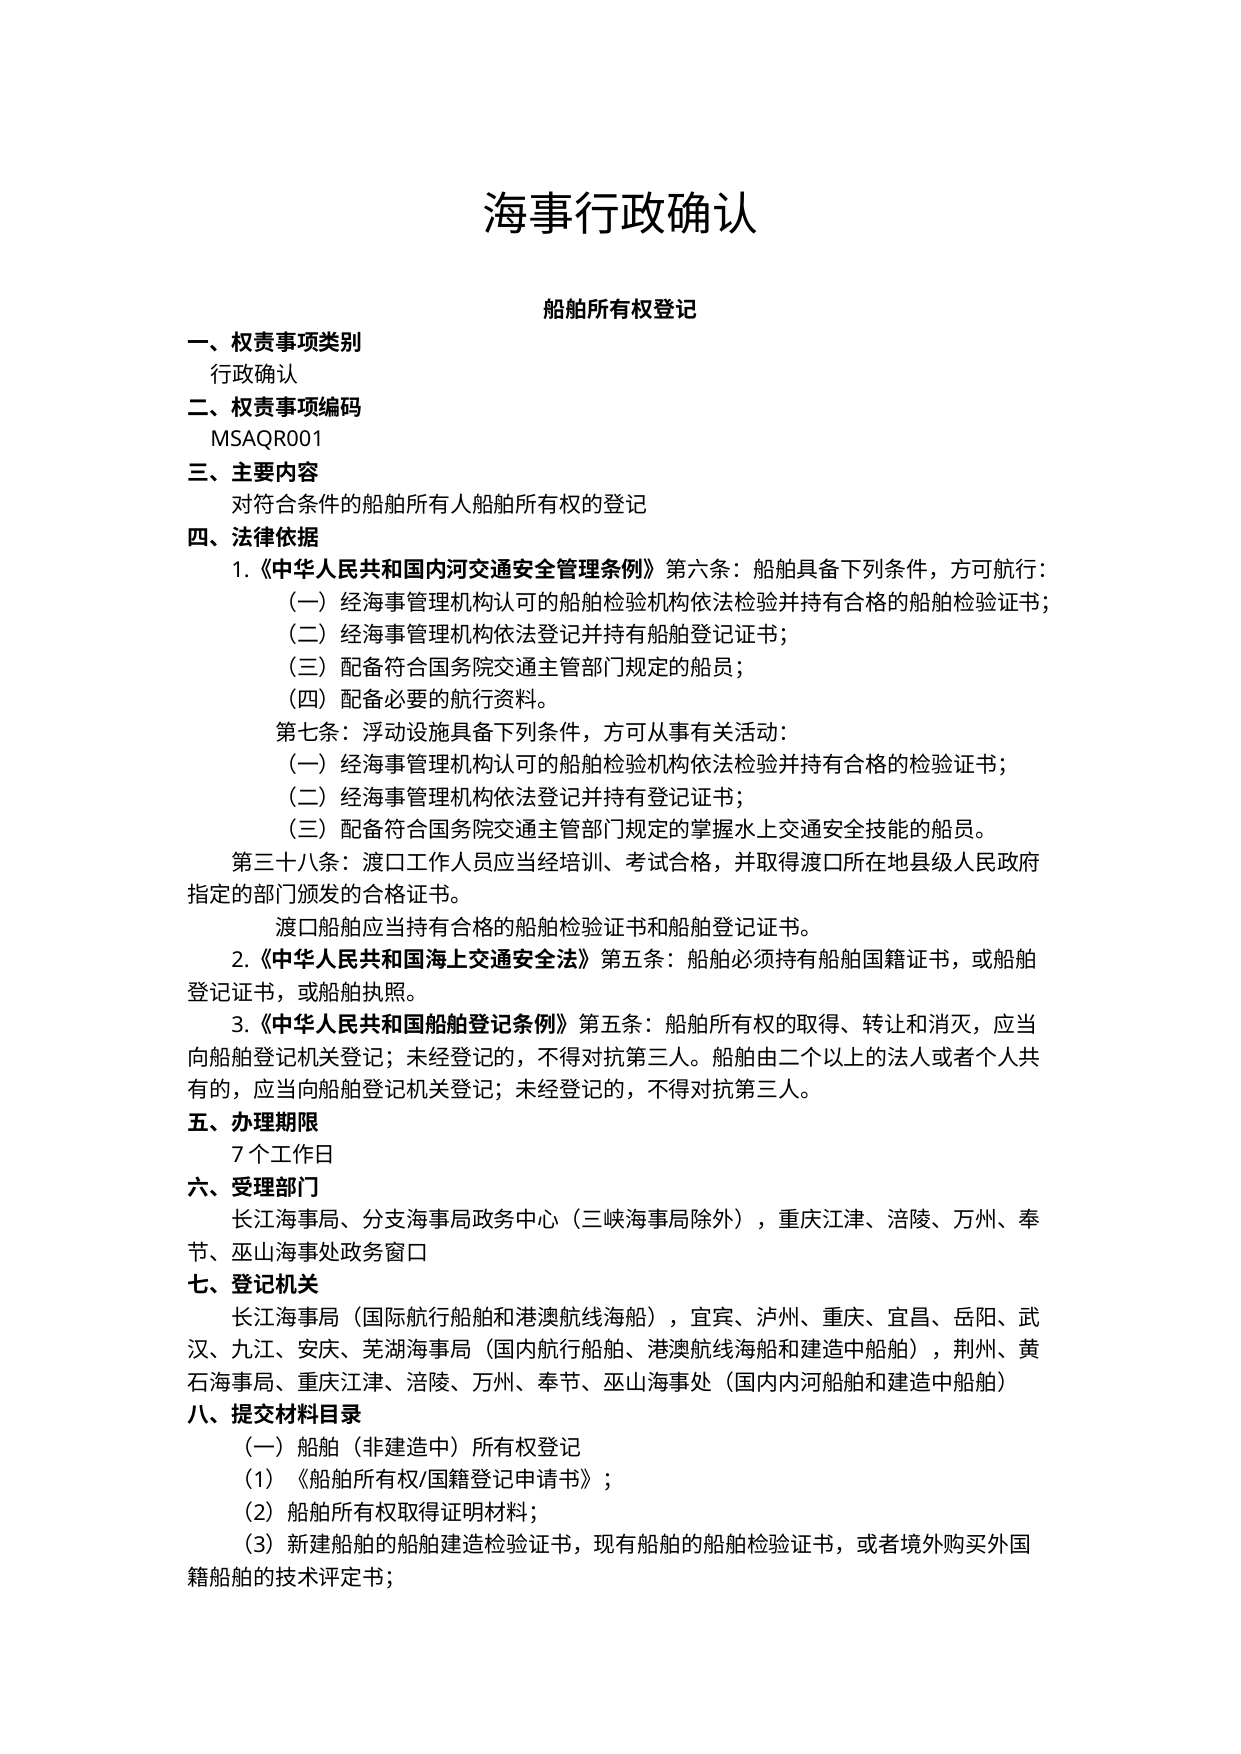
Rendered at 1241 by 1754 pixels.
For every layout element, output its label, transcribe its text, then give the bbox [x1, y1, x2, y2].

text （二）经海事管理机构依法登记并持有船舶登记证书； [187, 617, 1053, 649]
text （2）船舶所有权取得证明材料； [187, 1494, 1053, 1527]
text （一）经海事管理机构认可的船舶检验机构依法检验并持有合格的船舶检验证书； [187, 584, 1053, 617]
text （一）船舶（非建造中）所有权登记 [187, 1429, 1053, 1462]
text （一）经海事管理机构认可的船舶检验机构依法检验并持有合格的检验证书； [187, 747, 1053, 779]
subtitle 海事行政确认 [187, 162, 1053, 259]
text 三、主要内容 [187, 454, 1053, 487]
text 3.《中华人民共和国船舶登记条例》第五条：船舶所有权的取得、转让和消灭，应当向船舶登记机关登记；未经登记的，不得对抗第三人。船舶由二个以上的法人或者个人共有的，应当向船舶登记机关登记；未经登记的，不得对抗第三人。 [187, 1007, 1053, 1104]
text MSAQR001 [187, 422, 1053, 454]
text 八、提交材料目录 [187, 1397, 1053, 1429]
text （三）配备符合国务院交通主管部门规定的掌握水上交通安全技能的船员。 [187, 812, 1053, 844]
text 六、受理部门 [187, 1169, 1053, 1202]
text 五、办理期限 [187, 1104, 1053, 1137]
text （二）经海事管理机构依法登记并持有登记证书； [187, 779, 1053, 812]
text （3）新建船舶的船舶建造检验证书，现有船舶的船舶检验证书，或者境外购买外国籍船舶的技术评定书； [187, 1527, 1053, 1592]
text 长江海事局（国际航行船舶和港澳航线海船），宜宾、泸州、重庆、宜昌、岳阳、武汉、九江、安庆、芜湖海事局（国内航行船舶、港澳航线海船和建造中船舶），荆州、黄石海事局、重庆江津、涪陵、万州、奉节、巫山海事处（国内内河船舶和建造中船舶） [187, 1299, 1053, 1397]
text 一、权责事项类别 [187, 324, 1053, 357]
text （1）《船舶所有权/国籍登记申请书》； [187, 1462, 1053, 1494]
text 二、权责事项编码 [187, 389, 1053, 422]
text （三）配备符合国务院交通主管部门规定的船员； [187, 649, 1053, 682]
text 2.《中华人民共和国海上交通安全法》第五条：船舶必须持有船舶国籍证书，或船舶登记证书，或船舶执照。 [187, 942, 1053, 1007]
text 第七条：浮动设施具备下列条件，方可从事有关活动： [187, 714, 1053, 747]
text 第三十八条：渡口工作人员应当经培训、考试合格，并取得渡口所在地县级人民政府指定的部门颁发的合格证书。 [187, 844, 1053, 909]
text 1.《中华人民共和国内河交通安全管理条例》第六条：船舶具备下列条件，方可航行： [187, 552, 1053, 584]
text 行政确认 [187, 357, 1053, 389]
text 长江海事局、分支海事局政务中心（三峡海事局除外），重庆江津、涪陵、万州、奉节、巫山海事处政务窗口 [187, 1202, 1053, 1267]
text 七、登记机关 [187, 1267, 1053, 1299]
text 四、法律依据 [187, 519, 1053, 552]
subtitle 船舶所有权登记 [187, 292, 1053, 324]
text （四）配备必要的航行资料。 [187, 682, 1053, 714]
text 渡口船舶应当持有合格的船舶检验证书和船舶登记证书。 [187, 909, 1053, 942]
text 对符合条件的船舶所有人船舶所有权的登记 [187, 487, 1053, 519]
text 7个工作日 [187, 1137, 1053, 1169]
